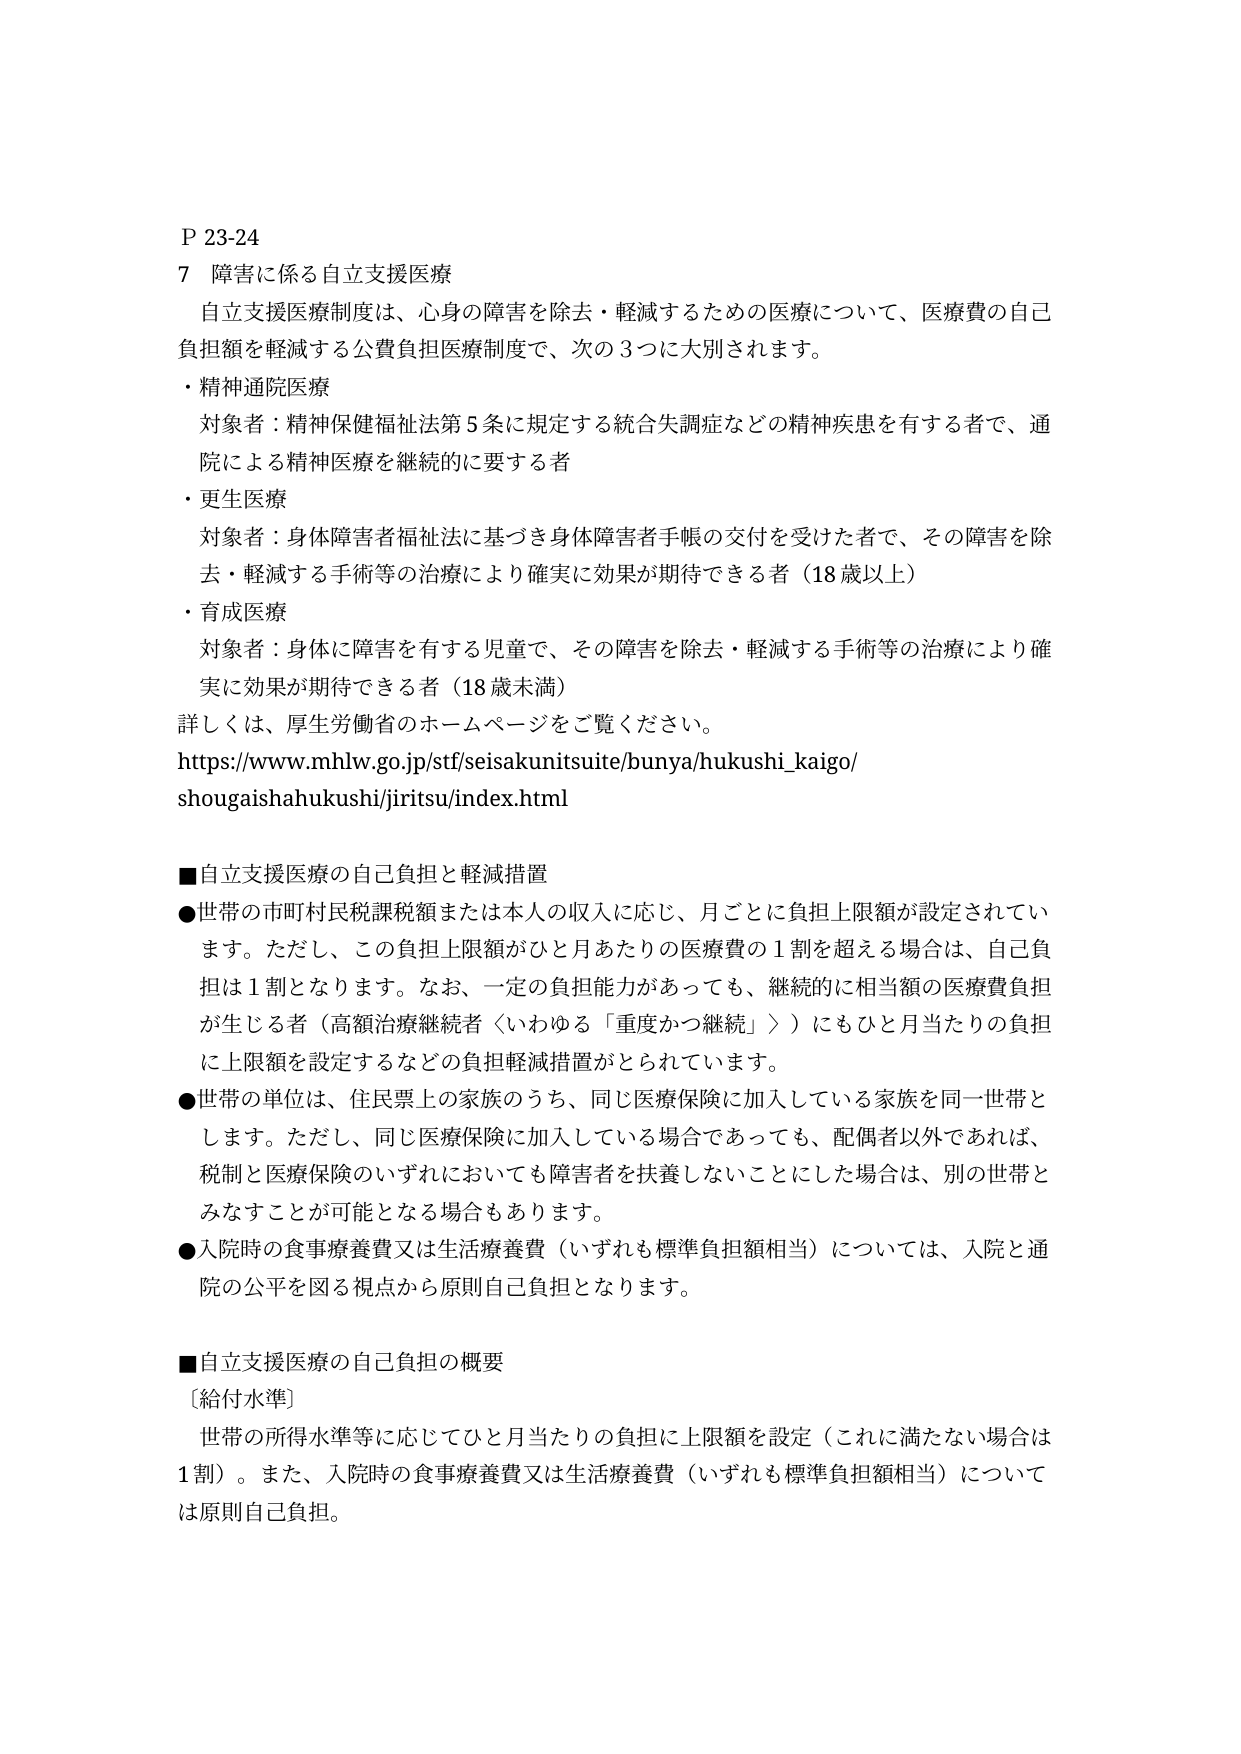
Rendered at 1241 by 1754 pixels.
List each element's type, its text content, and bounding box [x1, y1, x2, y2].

text 自立支援医療制度は、心身の障害を除去・軽減するための医療について、医療費の自己負担額を軽減する公費負担医療制度で、次の３つに大別されます。 [177, 292, 1063, 367]
text Ｐ23-24 [177, 217, 1063, 254]
text ●入院時の食事療養費又は生活療養費（いずれも標準負担額相当）については、入院と通院の公平を図る視点から原則自己負担となります。 [177, 1229, 1063, 1304]
text 世帯の所得水準等に応じてひと月当たりの負担に上限額を設定（これに満たない場合は1割）。また、入院時の食事療養費又は生活療養費（いずれも標準負担額相当）については原則自己負担。 [177, 1417, 1063, 1529]
text 対象者：精神保健福祉法第5条に規定する統合失調症などの精神疾患を有する者で、通院による精神医療を継続的に要する者 [199, 404, 1063, 479]
text 対象者：身体障害者福祉法に基づき身体障害者手帳の交付を受けた者で、その障害を除去・軽減する手術等の治療により確実に効果が期待できる者（18歳以上） [199, 517, 1063, 592]
text ●世帯の単位は、住民票上の家族のうち、同じ医療保険に加入している家族を同一世帯とします。ただし、同じ医療保険に加入している場合であっても、配偶者以外であれば、税制と医療保険のいずれにおいても障害者を扶養しないことにした場合は、別の世帯とみなすことが可能となる場合もあります。 [177, 1079, 1063, 1229]
text ■自立支援医療の自己負担の概要 [177, 1342, 1063, 1379]
text 7 障害に係る自立支援医療 [177, 254, 1063, 292]
text 詳しくは、厚生労働省のホームページをご覧ください。 [177, 704, 1063, 742]
text ・精神通院医療 [177, 367, 1063, 404]
text ・更生医療 [177, 479, 1063, 517]
text ●世帯の市町村民税課税額または本人の収入に応じ、月ごとに負担上限額が設定されています。ただし、この負担上限額がひと月あたりの医療費の１割を超える場合は、自己負担は１割となります。なお、一定の負担能力があっても、継続的に相当額の医療費負担が生じる者（高額治療継続者〈いわゆる「重度かつ継続」〉）にもひと月当たりの負担に上限額を設定するなどの負担軽減措置がとられています。 [177, 892, 1063, 1079]
text ・育成医療 [177, 592, 1063, 629]
text 対象者：身体に障害を有する児童で、その障害を除去・軽減する手術等の治療により確実に効果が期待できる者（18歳未満） [199, 629, 1063, 704]
text https://www.mhlw.go.jp/stf/seisakunitsuite/bunya/hukushi_kaigo/shougaishahukushi/jiritsu/index.html [177, 742, 1063, 817]
text 〔給付水準〕 [177, 1379, 1063, 1417]
text ■自立支援医療の自己負担と軽減措置 [177, 854, 1063, 892]
